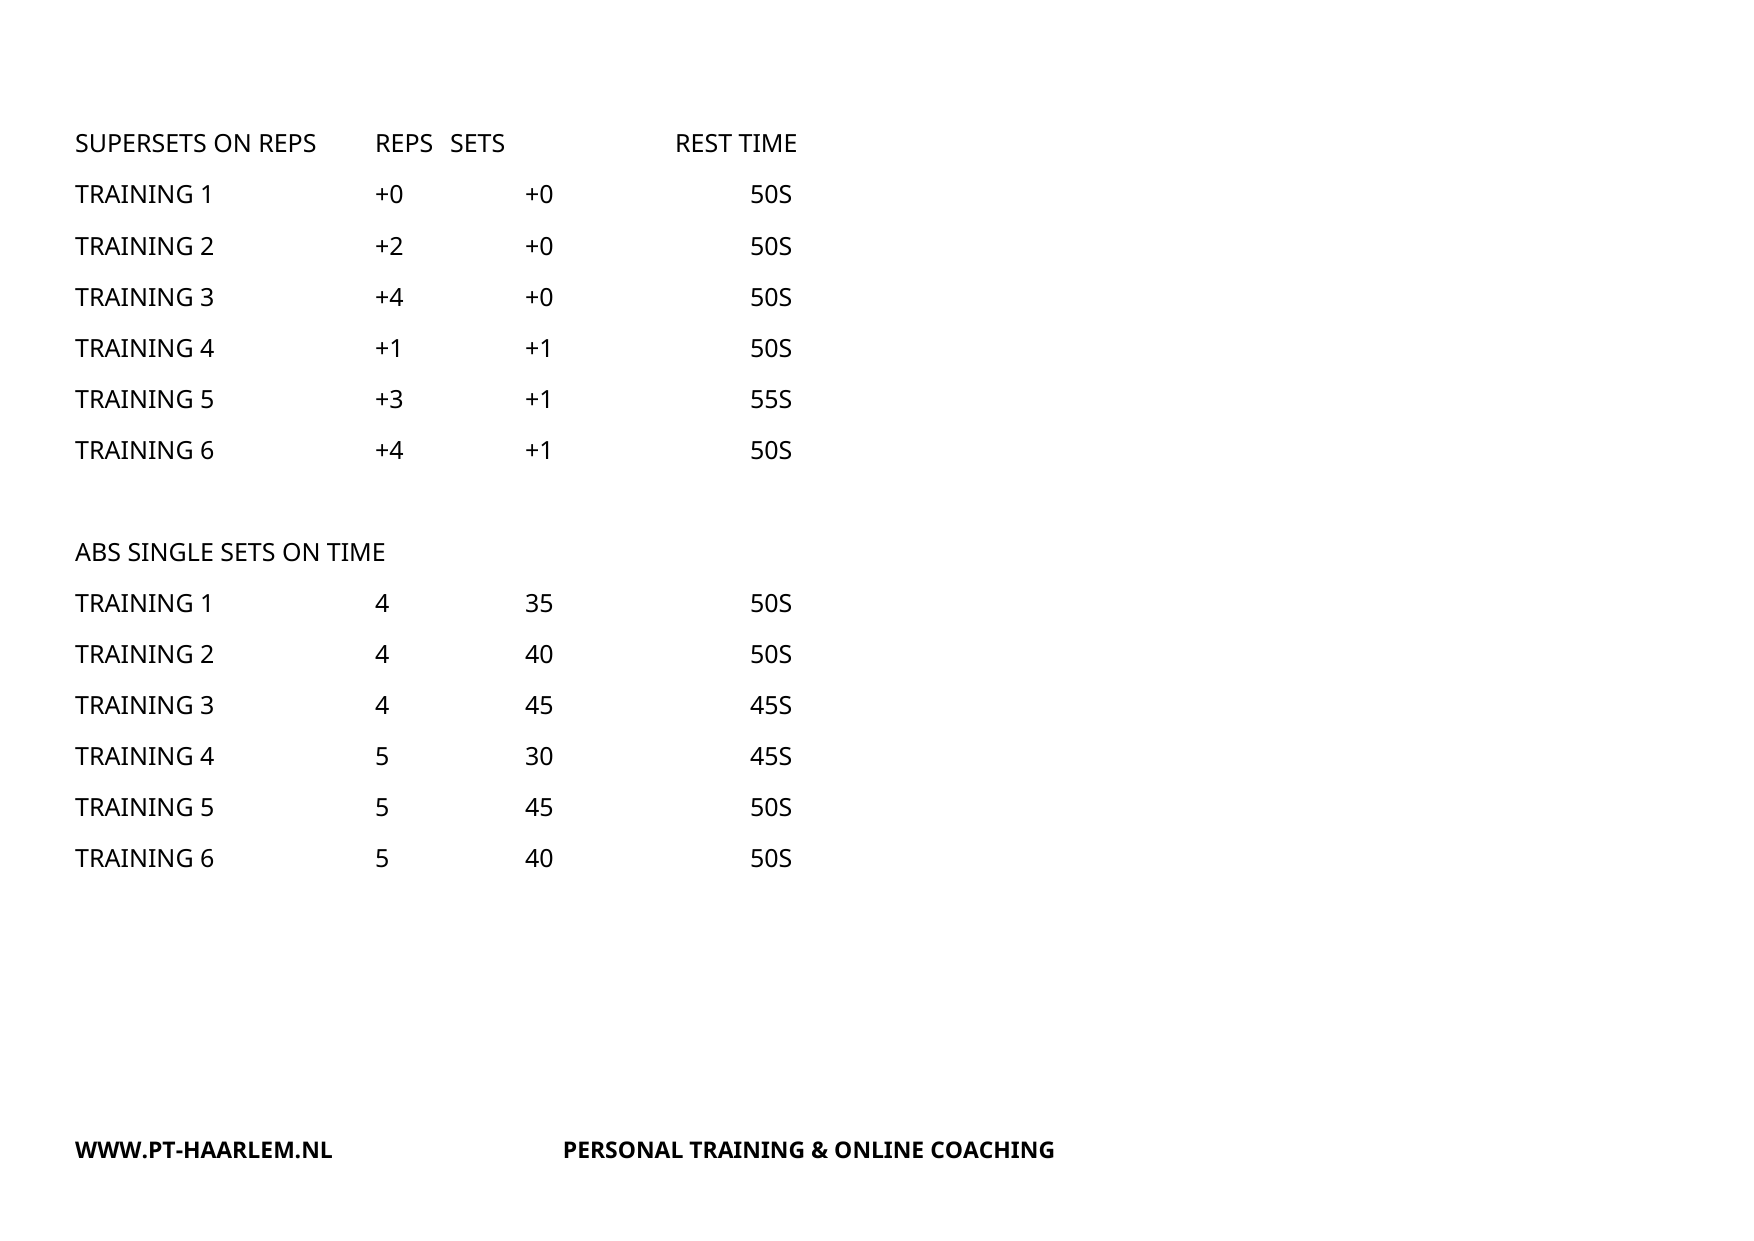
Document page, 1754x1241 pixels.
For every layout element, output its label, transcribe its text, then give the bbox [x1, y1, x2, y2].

text SUPERSETS ON REPS REPS SETS REST TIME TRAINING 1 +0 +0 50S TRAINING 2 +2 +0 50S TRAINING 3 +4 +0 50S TRAINING 4 +1 +1 50S TRAINING 5 +3 +1 55S TRAINING 6 +4 +1 50S ABS SINGLE SETS ON TIME TRAINING 1 4 35 50S TRAINING 2 4 40 50S TRAINING 3 4 45 45S TRAINING 4 5 30 45S TRAINING 5 5 45 50S TRAINING 6 5 40 50S [75, 75, 1679, 875]
